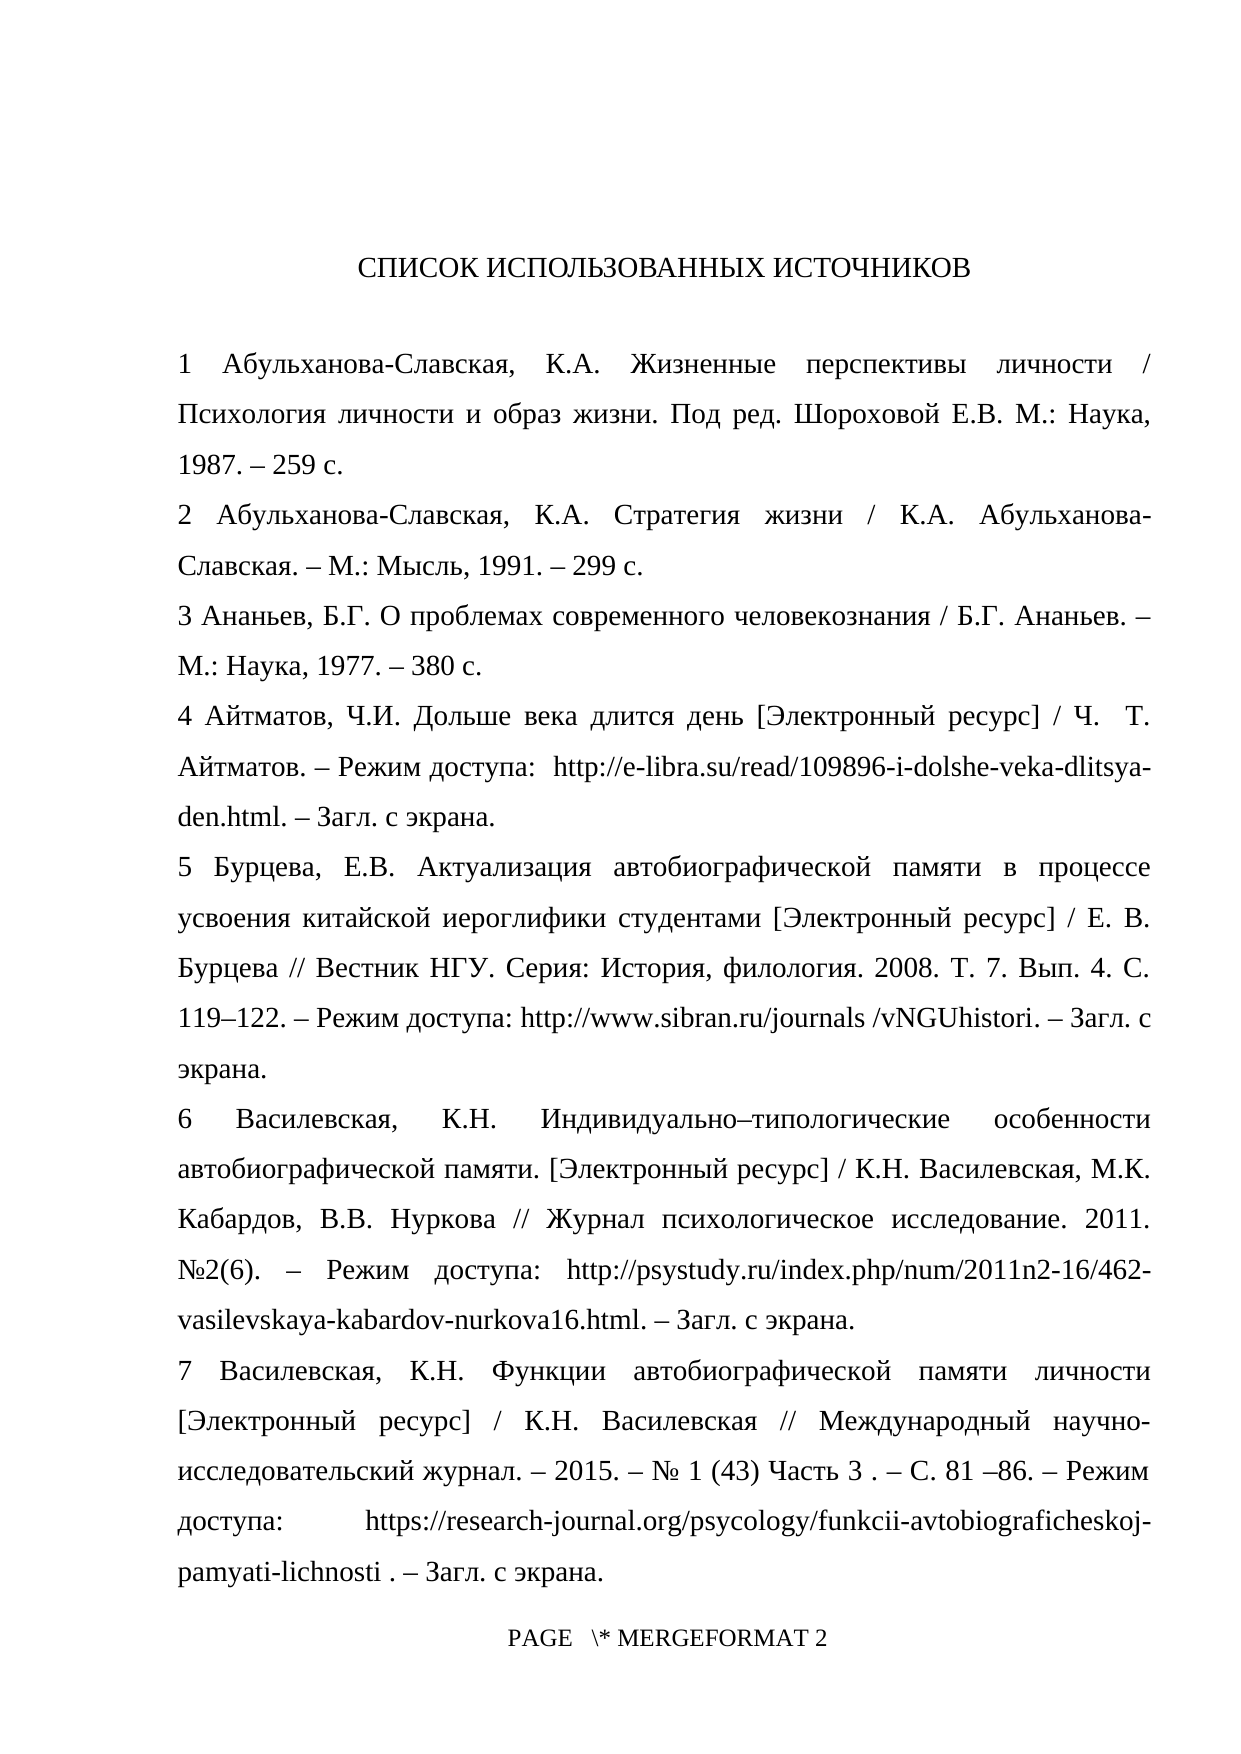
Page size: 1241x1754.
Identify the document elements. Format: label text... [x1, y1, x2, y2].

subtitle СПИСОК ИСПОЛЬЗОВАННЫХ ИСТОЧНИКОВ [177, 250, 1152, 283]
text 6 Василевская, К.Н. Индивидуально–типологические особенности автобиографической памяти. [Электронный ресурс] / К.Н. Василевская, М.К. Кабардов, В.В. Нуркова // Журнал психологическое исследование. 2011. №2(6). – Режим доступа: http://psystudy.ru/index.php/num/2011n2-16/462-vasilevskaya-kabardov-nurkova16.html. – Загл. с экрана. [177, 1101, 1152, 1336]
text 7 Василевская, К.Н. Функции автобиографической памяти личности [Электронный ресурс] / К.Н. Василевская // Международный научно-исследовательский журнал. – 2015. – № 1 (43) Часть 3 . – С. 81 –86. – Режим доступа: https://research-journal.org/psycology/funkcii-avtobiograficheskoj-pamyati-lichnosti . – Загл. с экрана. [177, 1353, 1152, 1587]
text 2 Абульханова-Славская, К.А. Стратегия жизни / К.А. Абульханова-Славская. – М.: Мысль, 1991. – 299 с. [177, 497, 1152, 581]
text 4 Айтматов, Ч.И. Дольше века длится день [Электронный ресурс] / Ч. Т. Айтматов. – Режим доступа: http://e-libra.su/read/109896-i-dolshe-veka-dlitsya-den.html. – Загл. с экрана. [177, 698, 1152, 833]
text 5 Бурцева, Е.В. Актуализация автобиографической памяти в процессе усвоения китайской иероглифики студентами [Электронный ресурс] / Е. В. Бурцева // Вестник НГУ. Серия: История, филология. 2008. Т. 7. Вып. 4. С. 119–122. – Режим доступа: http://www.sibran.ru/journals /vNGUhistori. – Загл. с экрана. [177, 849, 1152, 1084]
text 1 Абульханова-Славская, К.А. Жизненные перспективы личности / Психология личности и образ жизни. Под ред. Шороховой Е.В. М.: Наука, 1987. – 259 с. [177, 346, 1152, 481]
text 3 Ананьев, Б.Г. О проблемах современного человекознания / Б.Г. Ананьев. – М.: Наука, 1977. – 380 с. [177, 598, 1152, 682]
